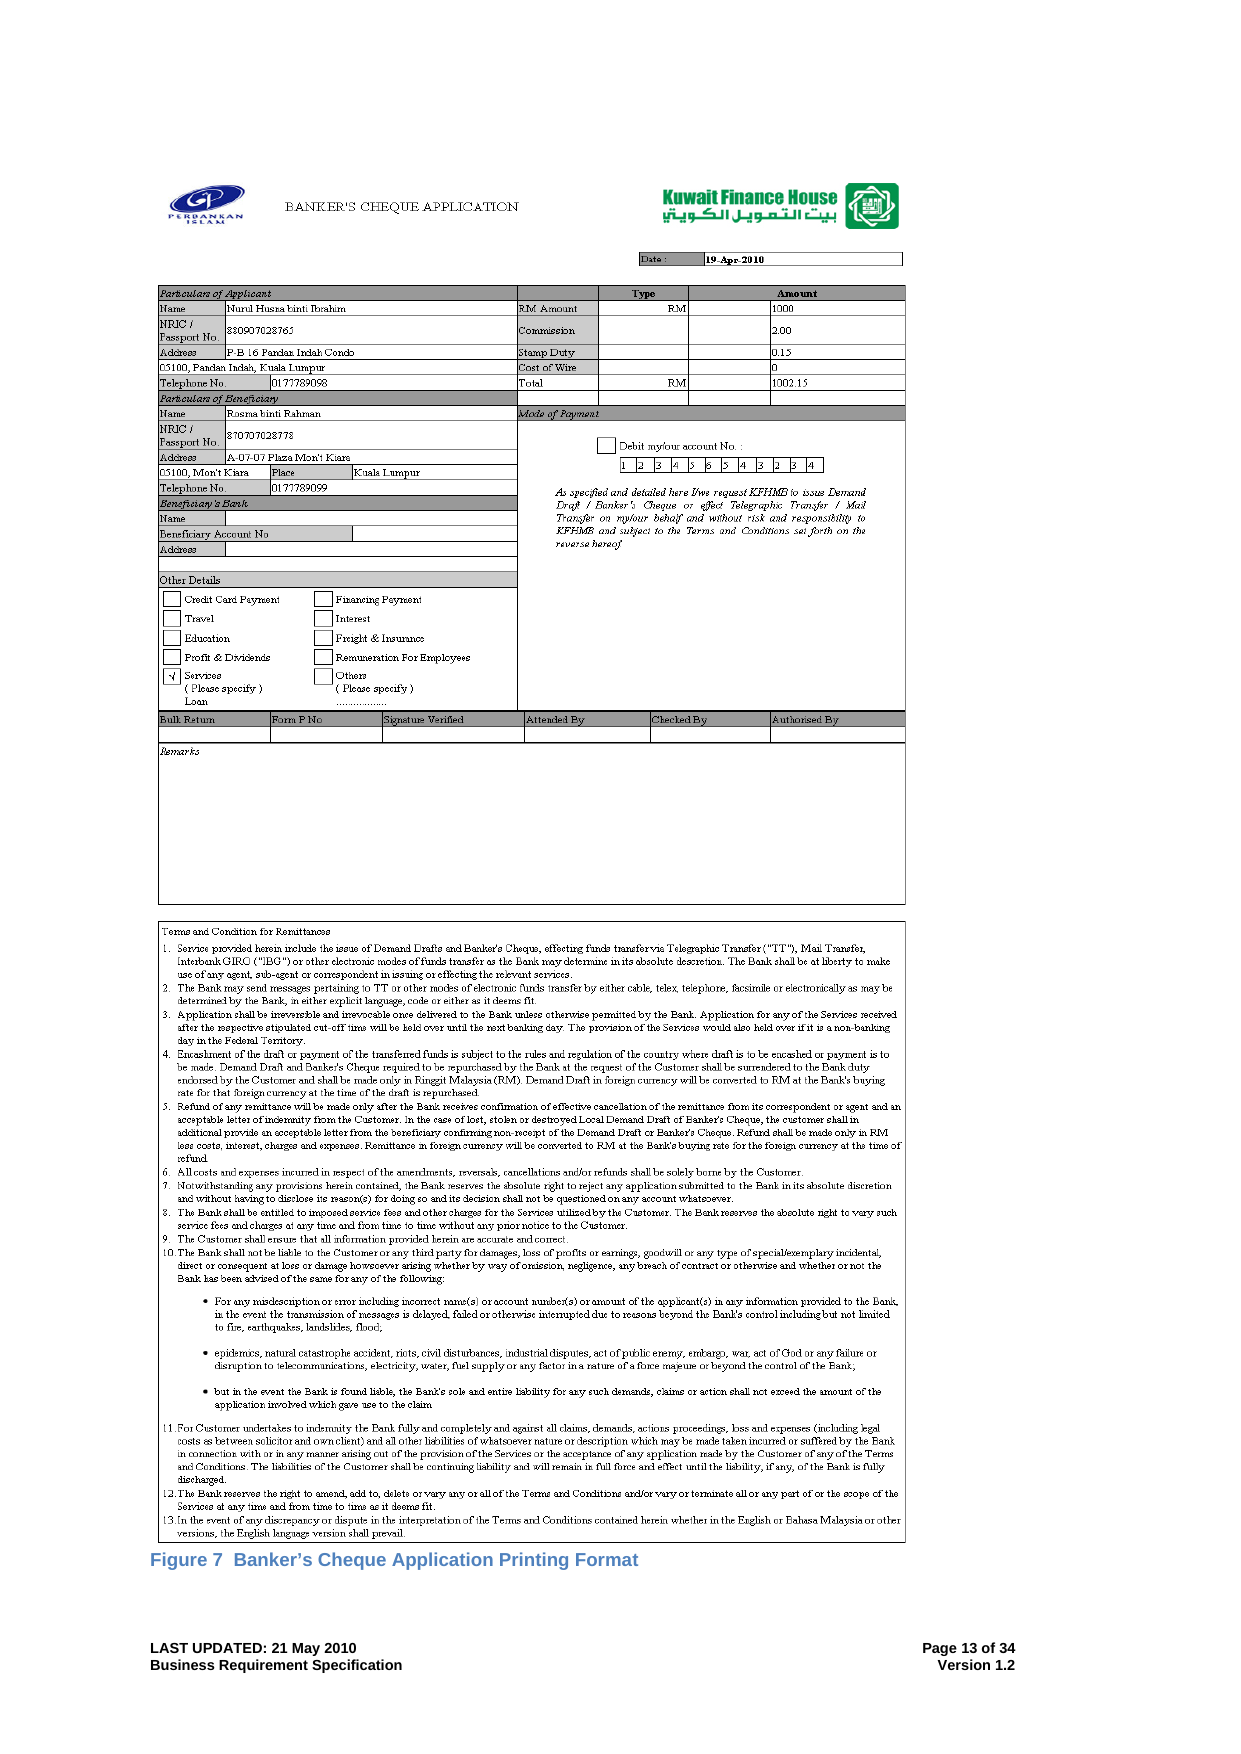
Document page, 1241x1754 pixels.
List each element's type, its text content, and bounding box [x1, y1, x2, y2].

picture [150, 173, 1090, 1549]
